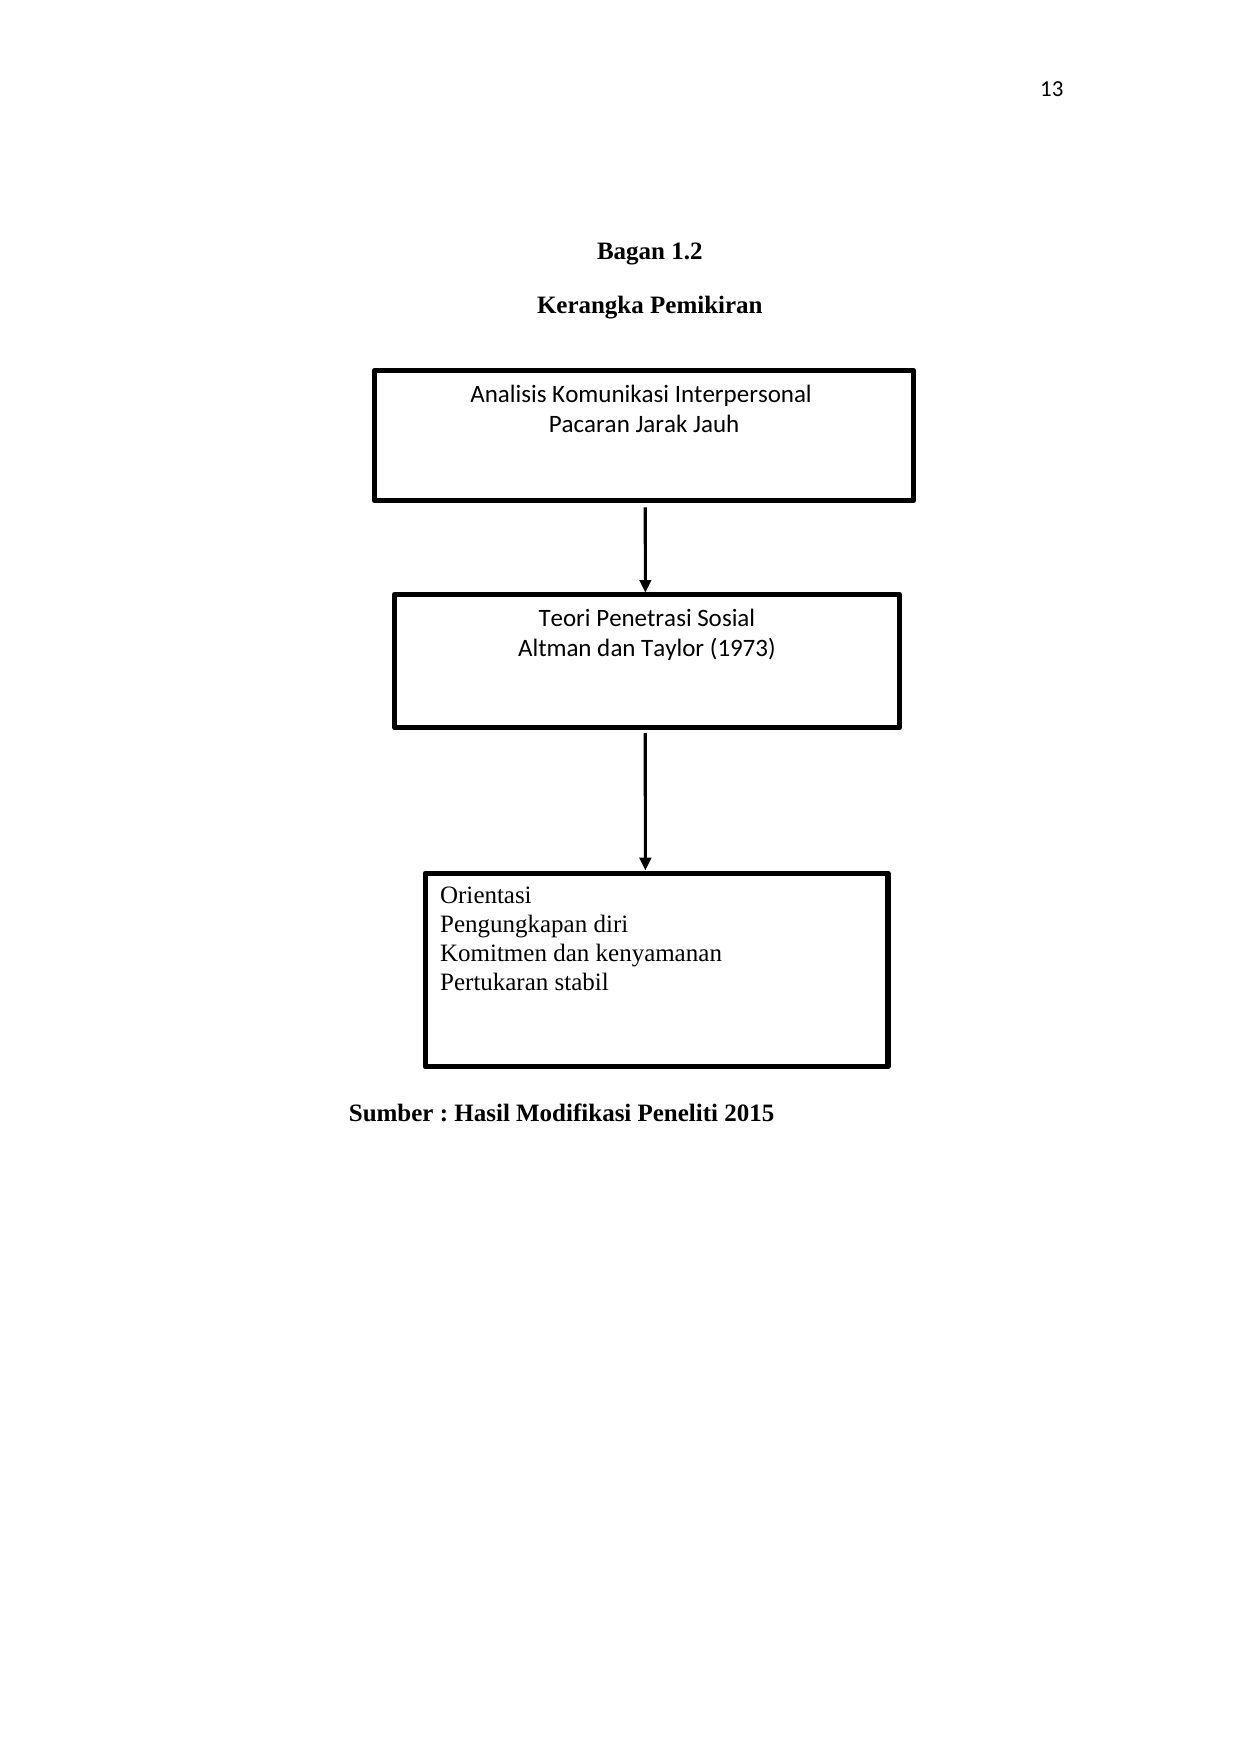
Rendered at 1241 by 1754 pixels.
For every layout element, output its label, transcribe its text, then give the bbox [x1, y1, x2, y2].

list Sumber : Hasil Modifikasi Peneliti 2015 [349, 1098, 969, 1127]
text Bagan 1.2 [236, 236, 1063, 265]
text Kerangka Pemikiran [236, 290, 1063, 319]
